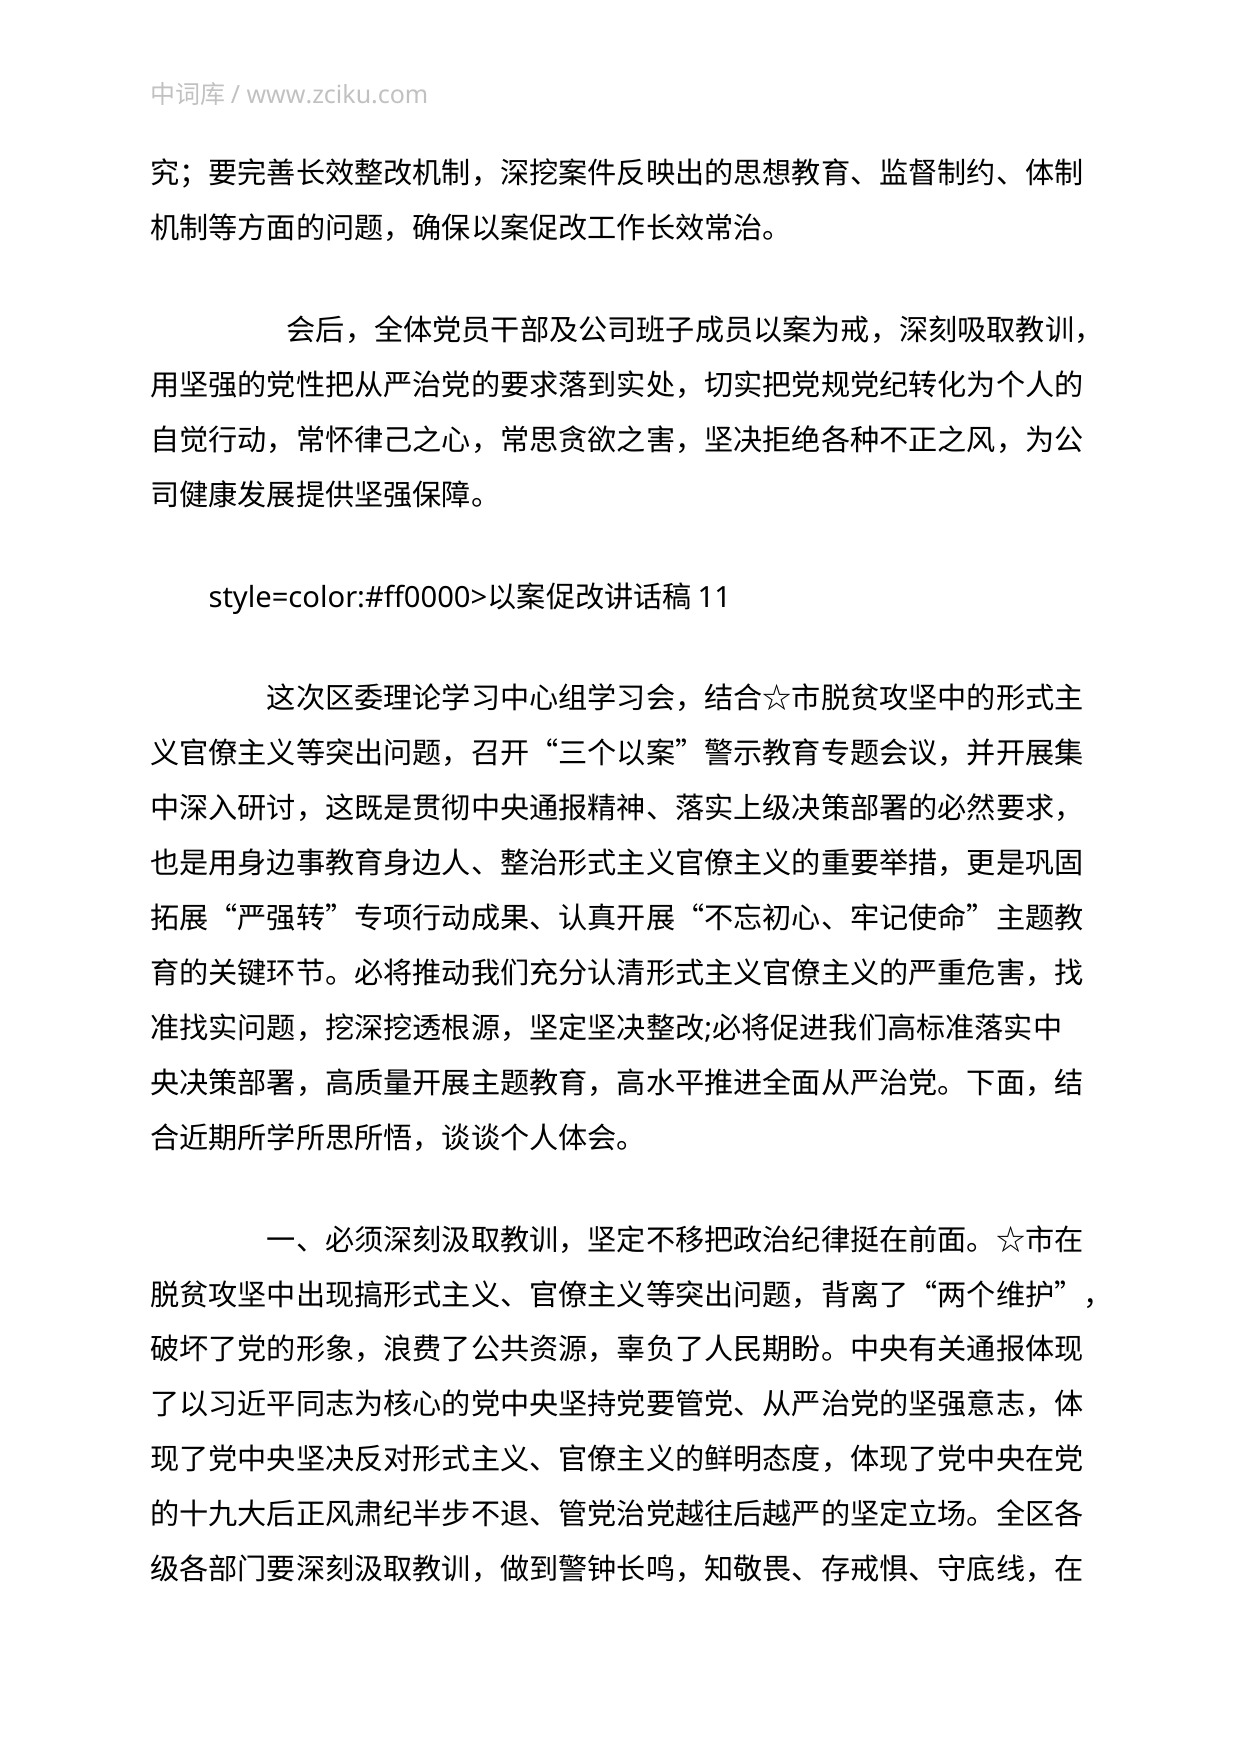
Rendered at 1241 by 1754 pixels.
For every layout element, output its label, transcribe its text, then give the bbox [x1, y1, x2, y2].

text style=color:#ff0000>以案促改讲话稿11 [150, 573, 1090, 616]
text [150, 1216, 1090, 1588]
text 这次区委理论学习中心组学习会，结合☆市脱贫攻坚中的形式主义官僚主义等突出问题，召开“三个以案”警示教育专题会议，并开展集中深入研讨，这既是贯彻中央通报精神、落实上级决策部署的必然要求，也是用身边事教育身边人、整治形式主义官僚主义的重要举措，更是巩固拓展“严强转”专项行动成果、认真开展“不忘初心、牢记使命”主题教育的关键环节。必将推动我们充分认清形式主义官僚主义的严重危害，找准找实问题，挖深挖透根源，坚定坚决整改;必将促进我们高标准落实中央决策部署，高质量开展主题教育，高水平推进全面从严治党。下面，结合近期所学所思所悟，谈谈个人体会。 [150, 675, 1090, 1157]
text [150, 150, 1090, 247]
text 会后，全体党员干部及公司班子成员以案为戒，深刻吸取教训，用坚强的党性把从严治党的要求落到实处，切实把党规党纪转化为个人的自觉行动，常怀律己之心，常思贪欲之害，坚决拒绝各种不正之风，为公司健康发展提供坚强保障。 [150, 307, 1090, 514]
